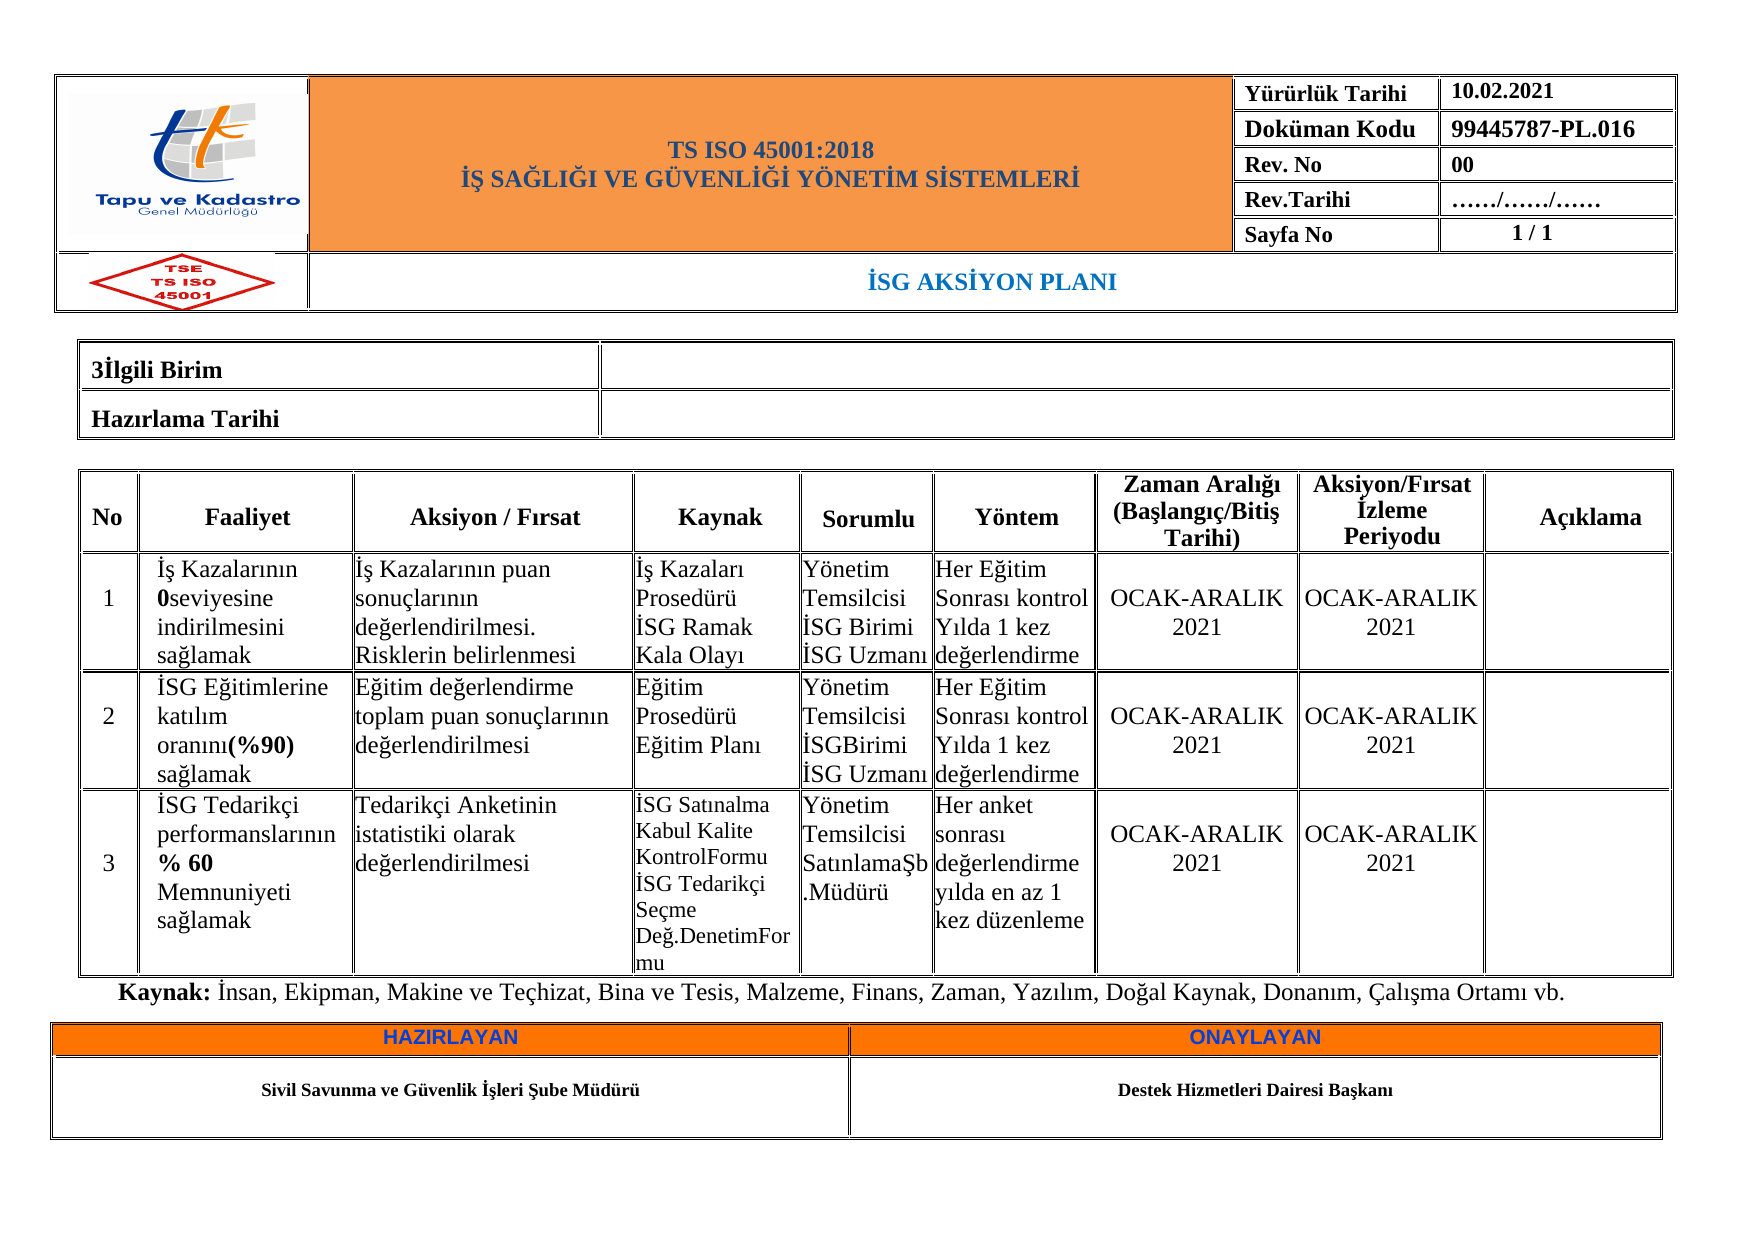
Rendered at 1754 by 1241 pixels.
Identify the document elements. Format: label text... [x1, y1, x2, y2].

table_cell Hazırlama Tarihi [79, 388, 600, 437]
table_cell 3 [81, 788, 138, 975]
table_cell İSG Tedarikçi performanslarının% 60 Memnuniyeti sağlamak [138, 791, 353, 975]
table_header Zaman Aralığı (Başlangıç/Bitiş Tarihi) [1096, 472, 1298, 551]
table_header Yöntem [933, 472, 1096, 551]
table_header Kaynak [634, 472, 800, 551]
table_cell OCAK-ARALIK 2021 [1300, 673, 1483, 787]
table_cell İSG Eğitimlerine katılım oranını(%90) sağlamak [140, 673, 352, 787]
table_cell OCAK-ARALIK 2021 [1098, 554, 1297, 669]
table_header Faaliyet [138, 472, 353, 551]
table_header Aksiyon / Fırsat [353, 470, 634, 551]
table_cell [1484, 669, 1673, 787]
table_cell OCAK-ARALIK 2021 [1298, 791, 1484, 975]
table_cell Yönetim Temsilcisi İSG Birimi İSG Uzmanı [802, 554, 932, 669]
table_header Aksiyon/Fırsat İzleme Periyodu [1298, 472, 1484, 551]
table_cell Her Eğitim Sonrası kontrol Yılda 1 kez değerlendirme [935, 554, 1094, 669]
table_cell OCAK-ARALIK 2021 [1096, 791, 1298, 975]
table_cell OCAK-ARALIK 2021 [1098, 673, 1297, 787]
table_cell [600, 388, 1673, 437]
table_cell İş Kazalarının puan sonuçlarının değerlendirilmesi. Risklerin belirlenmesi [355, 554, 632, 669]
table_header Açıklama [1484, 472, 1671, 551]
table_header 3İlgili Birim [79, 340, 600, 388]
table_cell Yönetim Temsilcisi SatınlamaŞb.Müdürü [800, 791, 933, 975]
table_cell Tedarikçi Anketinin istatistiki olarak değerlendirilmesi [353, 788, 634, 975]
table_cell İSG Satınalma Kabul Kalite KontrolFormu İSG Tedarikçi Seçme Değ.DenetimFormu [634, 791, 800, 975]
table_cell [1484, 551, 1673, 669]
table_cell İş Kazalarının 0seviyesine indirilmesini sağlamak [140, 554, 352, 669]
table_cell Her anket sonrası değerlendirme yılda en az 1 kez düzenleme [933, 791, 1096, 975]
picture [68, 94, 309, 234]
table_cell [1484, 788, 1671, 975]
table_cell İş Kazaları Prosedürü İSG Ramak Kala Olayı [635, 554, 799, 669]
table_cell 1 [79, 551, 138, 669]
table_cell Eğitim Prosedürü Eğitim Planı [635, 673, 799, 787]
table_cell Her Eğitim Sonrası kontrol Yılda 1 kez değerlendirme [935, 673, 1094, 787]
text Kaynak: İnsan, Ekipman, Makine ve Teçhizat, Bina ve Tesis, Malzeme, Finans, Zaman, Yazılım, Doğal Kaynak, Donanım, Çalışma Ortamı vb. [118, 978, 1687, 1006]
table_cell 2 [79, 669, 138, 787]
table_cell Yönetim Temsilcisi İSGBirimi İSG Uzmanı [802, 673, 932, 787]
table_header Sorumlu [800, 472, 933, 551]
table_header [600, 342, 1672, 388]
table_header No [81, 472, 138, 551]
picture [88, 253, 275, 310]
table_cell OCAK-ARALIK 2021 [1300, 554, 1483, 669]
table_cell Eğitim değerlendirme toplam puan sonuçlarının değerlendirilmesi [355, 673, 632, 787]
